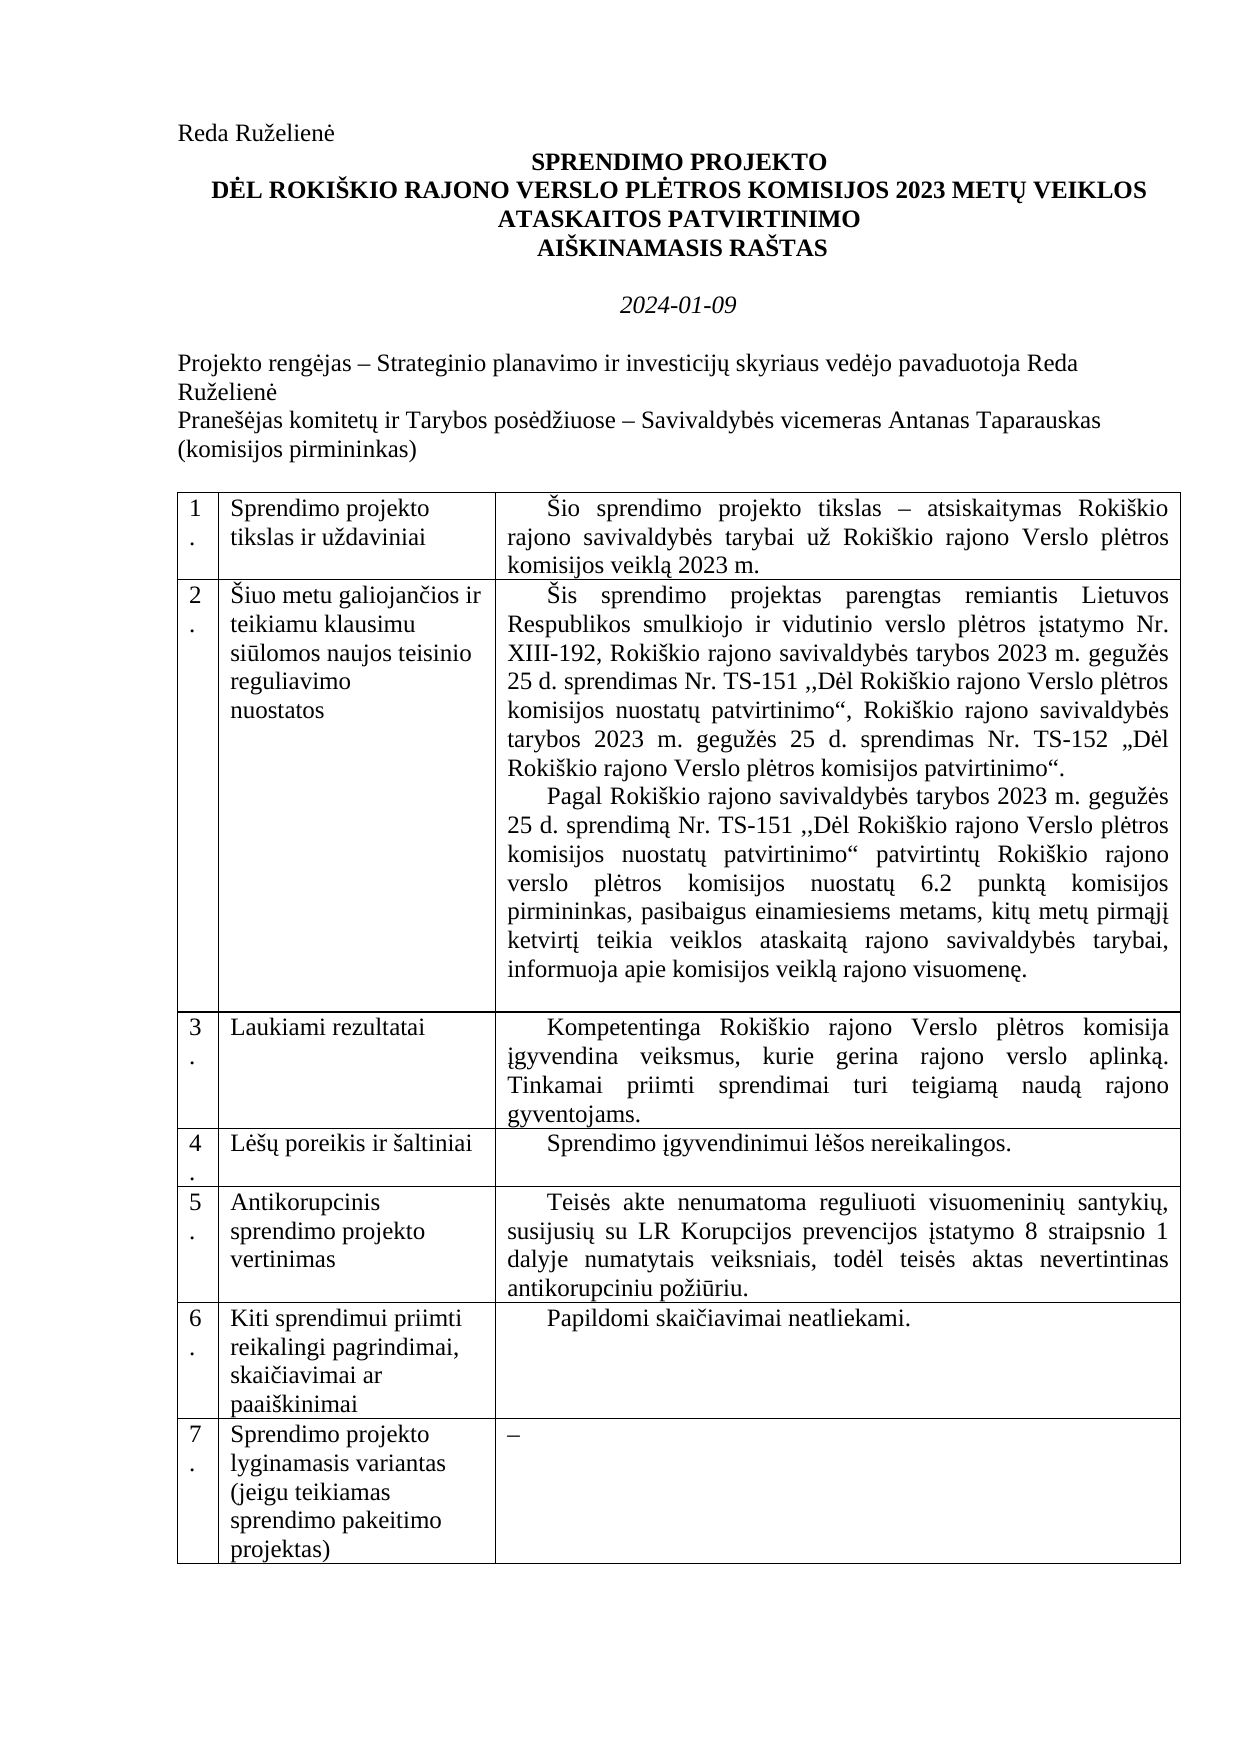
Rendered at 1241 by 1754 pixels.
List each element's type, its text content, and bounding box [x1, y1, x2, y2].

table_header 1. [178, 493, 218, 579]
table_cell 7. [178, 1419, 218, 1563]
table_cell 3. [178, 1013, 218, 1127]
table_cell Sprendimo įgyvendinimui lėšos nereikalingos. [496, 1129, 1180, 1186]
table_cell 5. [178, 1187, 218, 1302]
table_cell 4. [178, 1129, 218, 1186]
text AIŠKINAMASIS RAŠTAS [177, 233, 1181, 262]
text SPRENDIMO PROJEKTO [177, 147, 1181, 176]
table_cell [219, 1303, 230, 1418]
table_cell Kompetentinga Rokiškio rajono Verslo plėtros komisija įgyvendina veiksmus, kurie gerina rajono verslo aplinką. Tinkamai priimti sprendimai turi teigiamą naudą rajono gyventojams. [496, 1013, 1180, 1127]
table_cell Šis sprendimo projektas parengtas remiantis Lietuvos Respublikos smulkiojo ir vidutinio verslo plėtros įstatymo Nr. XIII-192, Rokiškio rajono savivaldybės tarybos 2023 m. gegužės 25 d. sprendimas Nr. TS-151 ,,Dėl Rokiškio rajono Verslo plėtros komisijos nuostatų patvirtinimo“, Rokiškio rajono savivaldybės tarybos 2023 m. gegužės 25 d. sprendimas Nr. TS-152 „Dėl Rokiškio rajono Verslo plėtros komisijos patvirtinimo“. Pagal Rokiškio rajono savivaldybės tarybos 2023 m. gegužės 25 d. sprendimą Nr. TS-151 ,,Dėl Rokiškio rajono Verslo plėtros komisijos nuostatų patvirtinimo“ patvirtintų Rokiškio rajono verslo plėtros komisijos nuostatų 6.2 punktą komisijos pirmininkas, pasibaigus einamiesiems metams, kitų metų pirmąjį ketvirtį teikia veiklos ataskaitą rajono savivaldybės tarybai, informuoja apie komisijos veiklą rajono visuomenę. [496, 580, 1180, 1011]
table_header Šio sprendimo projekto tikslas – atsiskaitymas Rokiškio rajono savivaldybės tarybai už Rokiškio rajono Verslo plėtros komisijos veiklą 2023 m. [496, 493, 1180, 579]
table_cell 6. [178, 1303, 218, 1418]
table_cell Kiti sprendimui priimti reikalingi pagrindimai, skaičiavimai ar paaiškinimai [358, 1303, 495, 1418]
text Reda Ruželienė [177, 118, 1181, 147]
table_cell Lėšų poreikis ir šaltiniai [219, 1129, 495, 1186]
table_cell Laukiami rezultatai [219, 1013, 495, 1127]
text Projekto rengėjas – Strateginio planavimo ir investicijų skyriaus vedėjo pavaduotoja Reda Ruželienė [177, 348, 1181, 406]
table_cell Sprendimo projekto lyginamasis variantas (jeigu teikiamas sprendimo pakeitimo projektas) [219, 1419, 495, 1563]
text 2024-01-09 [177, 291, 1181, 319]
table_cell Antikorupcinis sprendimo projekto vertinimas [219, 1187, 495, 1302]
table_cell 2. [178, 580, 218, 1011]
table_cell Teisės akte nenumatoma reguliuoti visuomeninių santykių, susijusių su LR Korupcijos prevencijos įstatymo 8 straipsnio 1 dalyje numatytais veiksniais, todėl teisės aktas nevertintinas antikorupciniu požiūriu. [496, 1187, 1180, 1302]
text DĖL ROKIŠKIO RAJONO VERSLO PLĖTROS KOMISIJOS 2023 METŲ VEIKLOS ATASKAITOS PATVIRTINIMO [177, 176, 1181, 233]
table_cell – [496, 1419, 1180, 1563]
table_cell Šiuo metu galiojančios ir teikiamu klausimu siūlomos naujos teisinio reguliavimo nuostatos [219, 580, 495, 1011]
table_cell Papildomi skaičiavimai neatliekami. [496, 1303, 1180, 1418]
table_header Sprendimo projekto tikslas ir uždaviniai [219, 493, 495, 579]
text Pranešėjas komitetų ir Tarybos posėdžiuose – Savivaldybės vicemeras Antanas Taparauskas (komisijos pirmininkas) [177, 406, 1181, 463]
